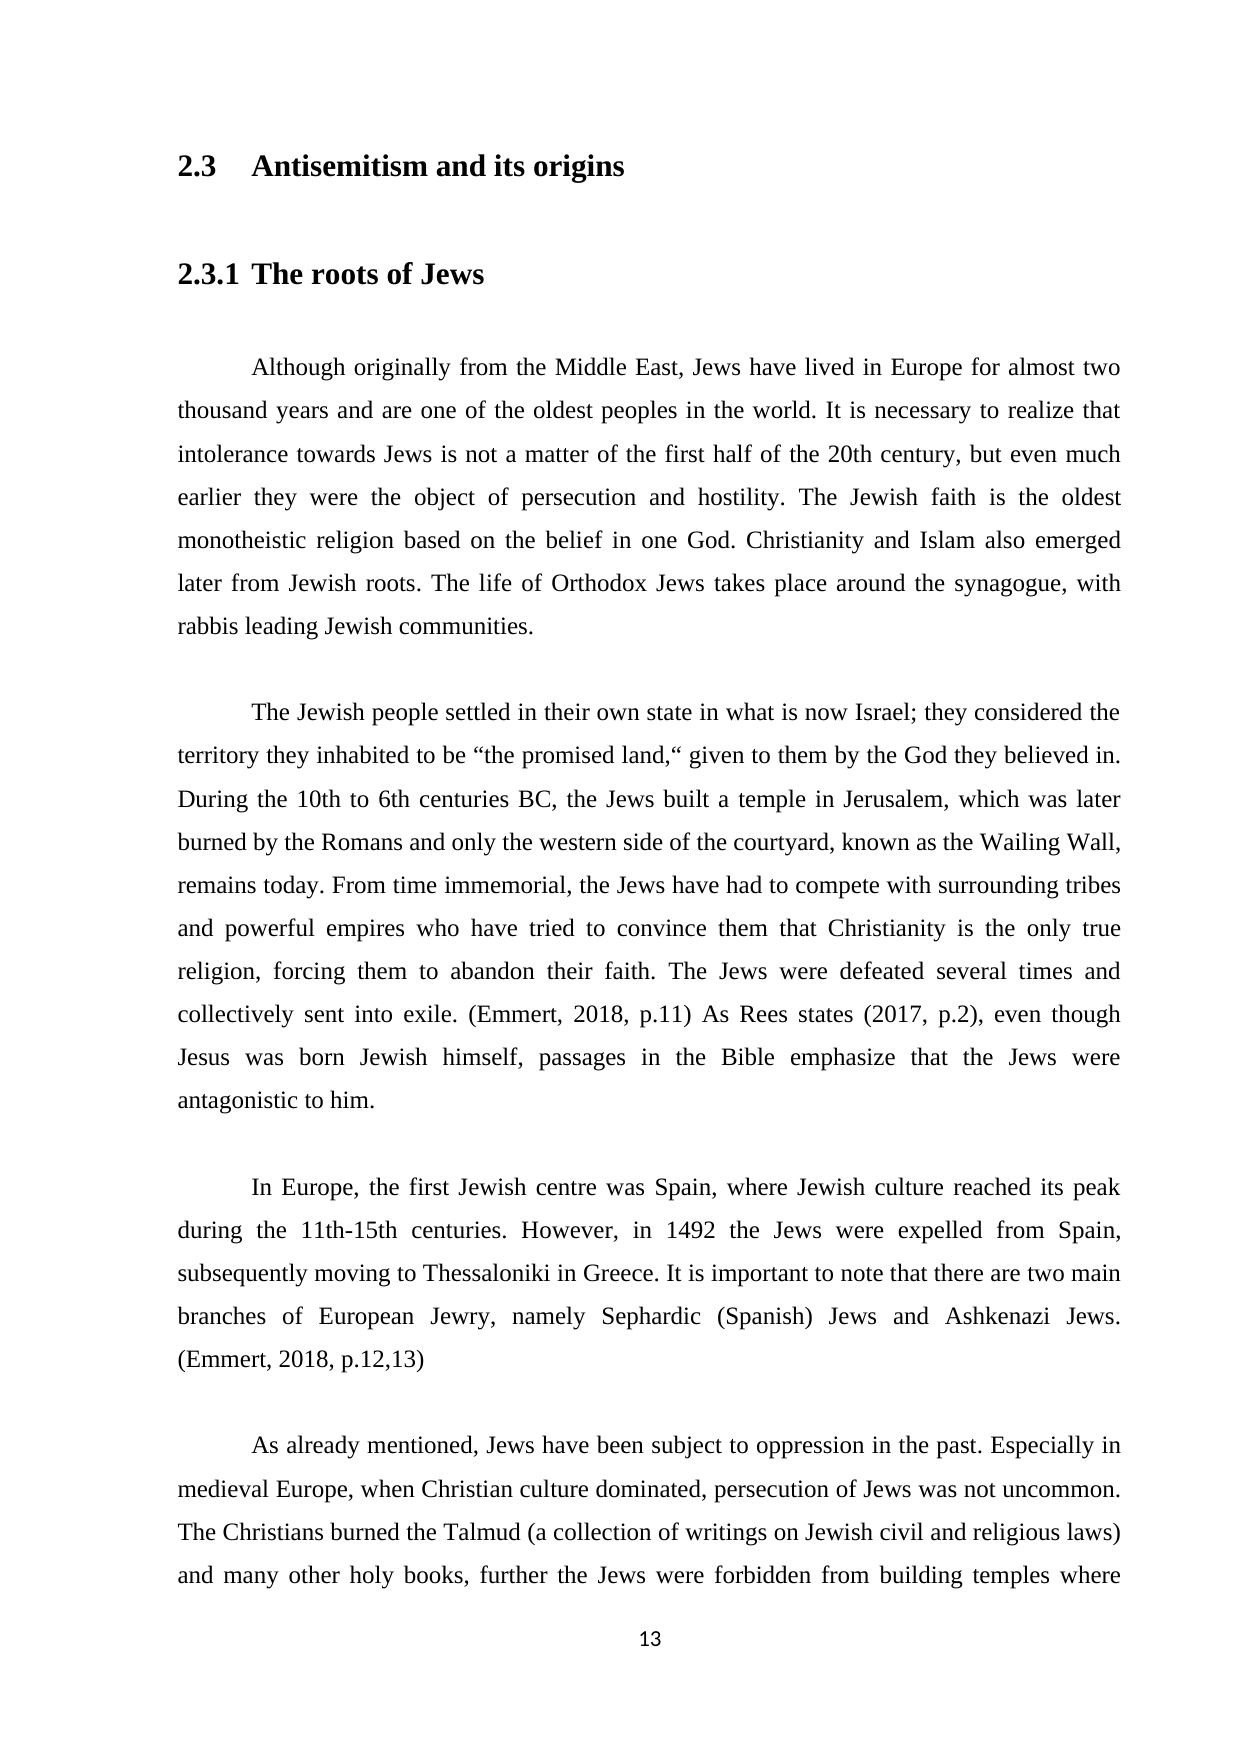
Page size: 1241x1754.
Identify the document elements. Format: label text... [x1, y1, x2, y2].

text Although originally from the Middle East, Jews have lived in Europe for almost two thousand years and are one of the oldest peoples in the world. It is necessary to realize that intolerance towards Jews is not a matter of the first half of the 20th century, but even much earlier they were the object of persecution and hostility. The Jewish faith is the oldest monotheistic religion based on the belief in one God. Christianity and Islam also emerged later from Jewish roots. The life of Orthodox Jews takes place around the synagogue, with rabbis leading Jewish communities. [177, 352, 1122, 640]
subtitle The roots of Jews [177, 255, 1122, 291]
text In Europe, the first Jewish centre was Spain, where Jewish culture reached its peak during the 11th-15th centuries. However, in 1492 the Jews were expelled from Spain, subsequently moving to Thessaloniki in Greece. It is important to note that there are two main branches of European Jewry, namely Sephardic (Spanish) Jews and Ashkenazi Jews. (Emmert, 2018, p.12,13) [177, 1172, 1122, 1373]
text The Jewish people settled in their own state in what is now Israel; they considered the territory they inhabited to be “the promised land,“ given to them by the God they believed in. During the 10th to 6th centuries BC, the Jews built a temple in Jerusalem, which was later burned by the Romans and only the western side of the courtyard, known as the Wailing Wall, remains today. From time immemorial, the Jews have had to compete with surrounding tribes and powerful empires who have tried to convince them that Christianity is the only true religion, forcing them to abandon their faith. The Jews were defeated several times and collectively sent into exile. (Emmert, 2018, p.11) As Rees states (2017, p.2), even though Jesus was born Jewish himself, passages in the Bible emphasize that the Jews were antagonistic to him. [177, 697, 1122, 1114]
subtitle Antisemitism and its origins [177, 148, 1122, 184]
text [177, 1431, 1122, 1589]
